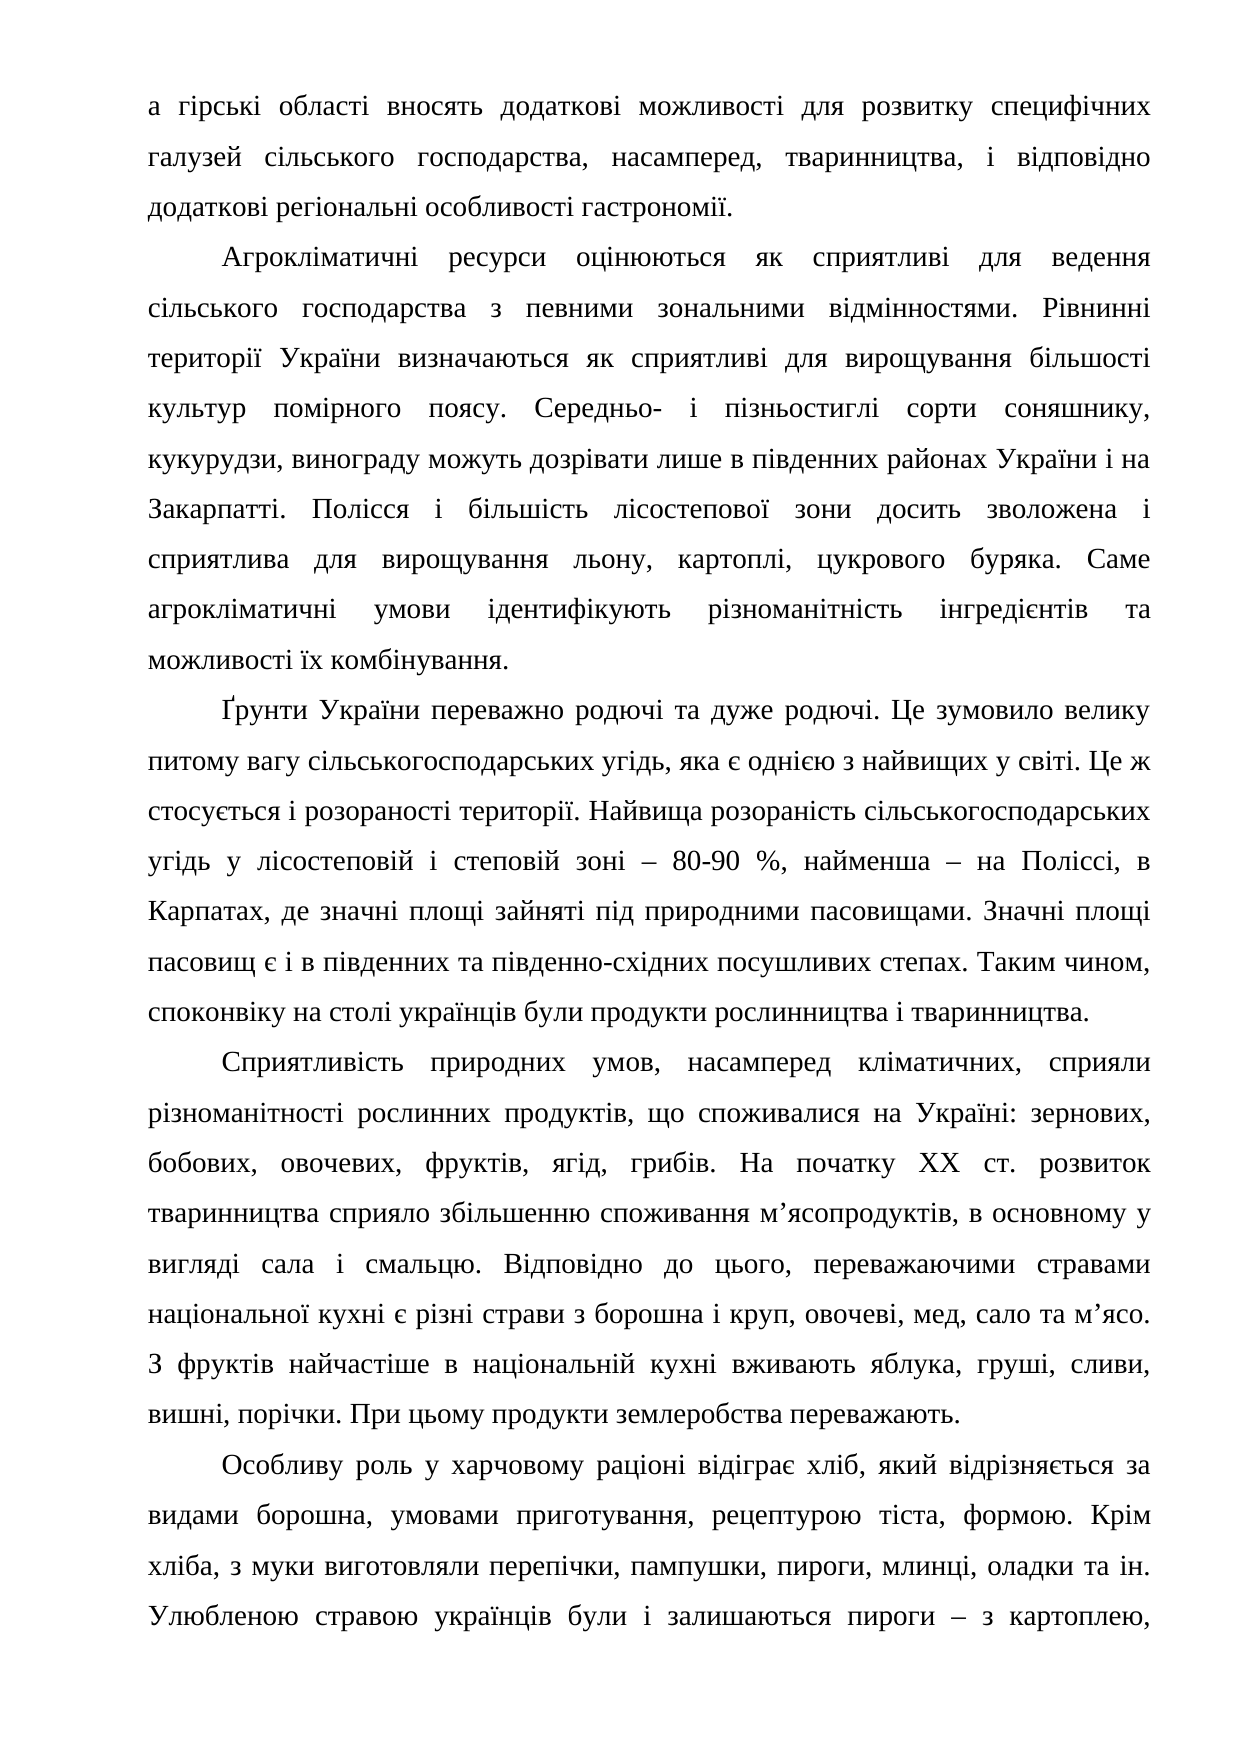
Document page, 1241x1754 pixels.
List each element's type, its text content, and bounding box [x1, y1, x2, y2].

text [148, 1447, 1152, 1631]
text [148, 88, 1152, 223]
text Ґрунти України переважно родючі та дуже родючі. Це зумовило велику питому вагу сільськогосподарських угідь, яка є однією з найвищих у світі. Це ж стосується і розораності території. Найвища розораність сільськогосподарських угідь у лісостеповій і степовій зоні – 80-90 %, найменша – на Поліссі, в Карпатах, де значні площі зайняті під природними пасовищами. Значні площі пасовищ є і в південних та південно-східних посушливих степах. Таким чином, споконвіку на столі українців були продукти рослинництва і тваринництва. [148, 692, 1152, 1028]
text Сприятливість природних умов, насамперед кліматичних, сприяли різноманітності рослинних продуктів, що споживалися на Україні: зернових, бобових, овочевих, фруктів, ягід, грибів. На початку XX ст. розвиток тваринництва сприяло збільшенню споживання м’ясопродуктів, в основному у вигляді сала і смальцю. Відповідно до цього, переважаючими стравами національної кухні є різні страви з борошна і круп, овочеві, мед, сало та м’ясо. З фруктів найчастіше в національній кухні вживають яблука, груші, сливи, вишні, порічки. При цьому продукти землеробства переважають. [148, 1044, 1152, 1430]
text Агрокліматичні ресурси оцінюються як сприятливі для ведення сільського господарства з певними зональними відмінностями. Рівнинні території України визначаються як сприятливі для вирощування більшості культур помірного поясу. Середньо- і пізньостиглі сорти соняшнику, кукурудзи, винограду можуть дозрівати лише в південних районах України і на Закарпатті. Полісся і більшість лісостепової зони досить зволожена і сприятлива для вирощування льону, картоплі, цукрового буряка. Саме агрокліматичні умови ідентифікують різноманітність інгредієнтів та можливості їх комбінування. [148, 239, 1152, 676]
